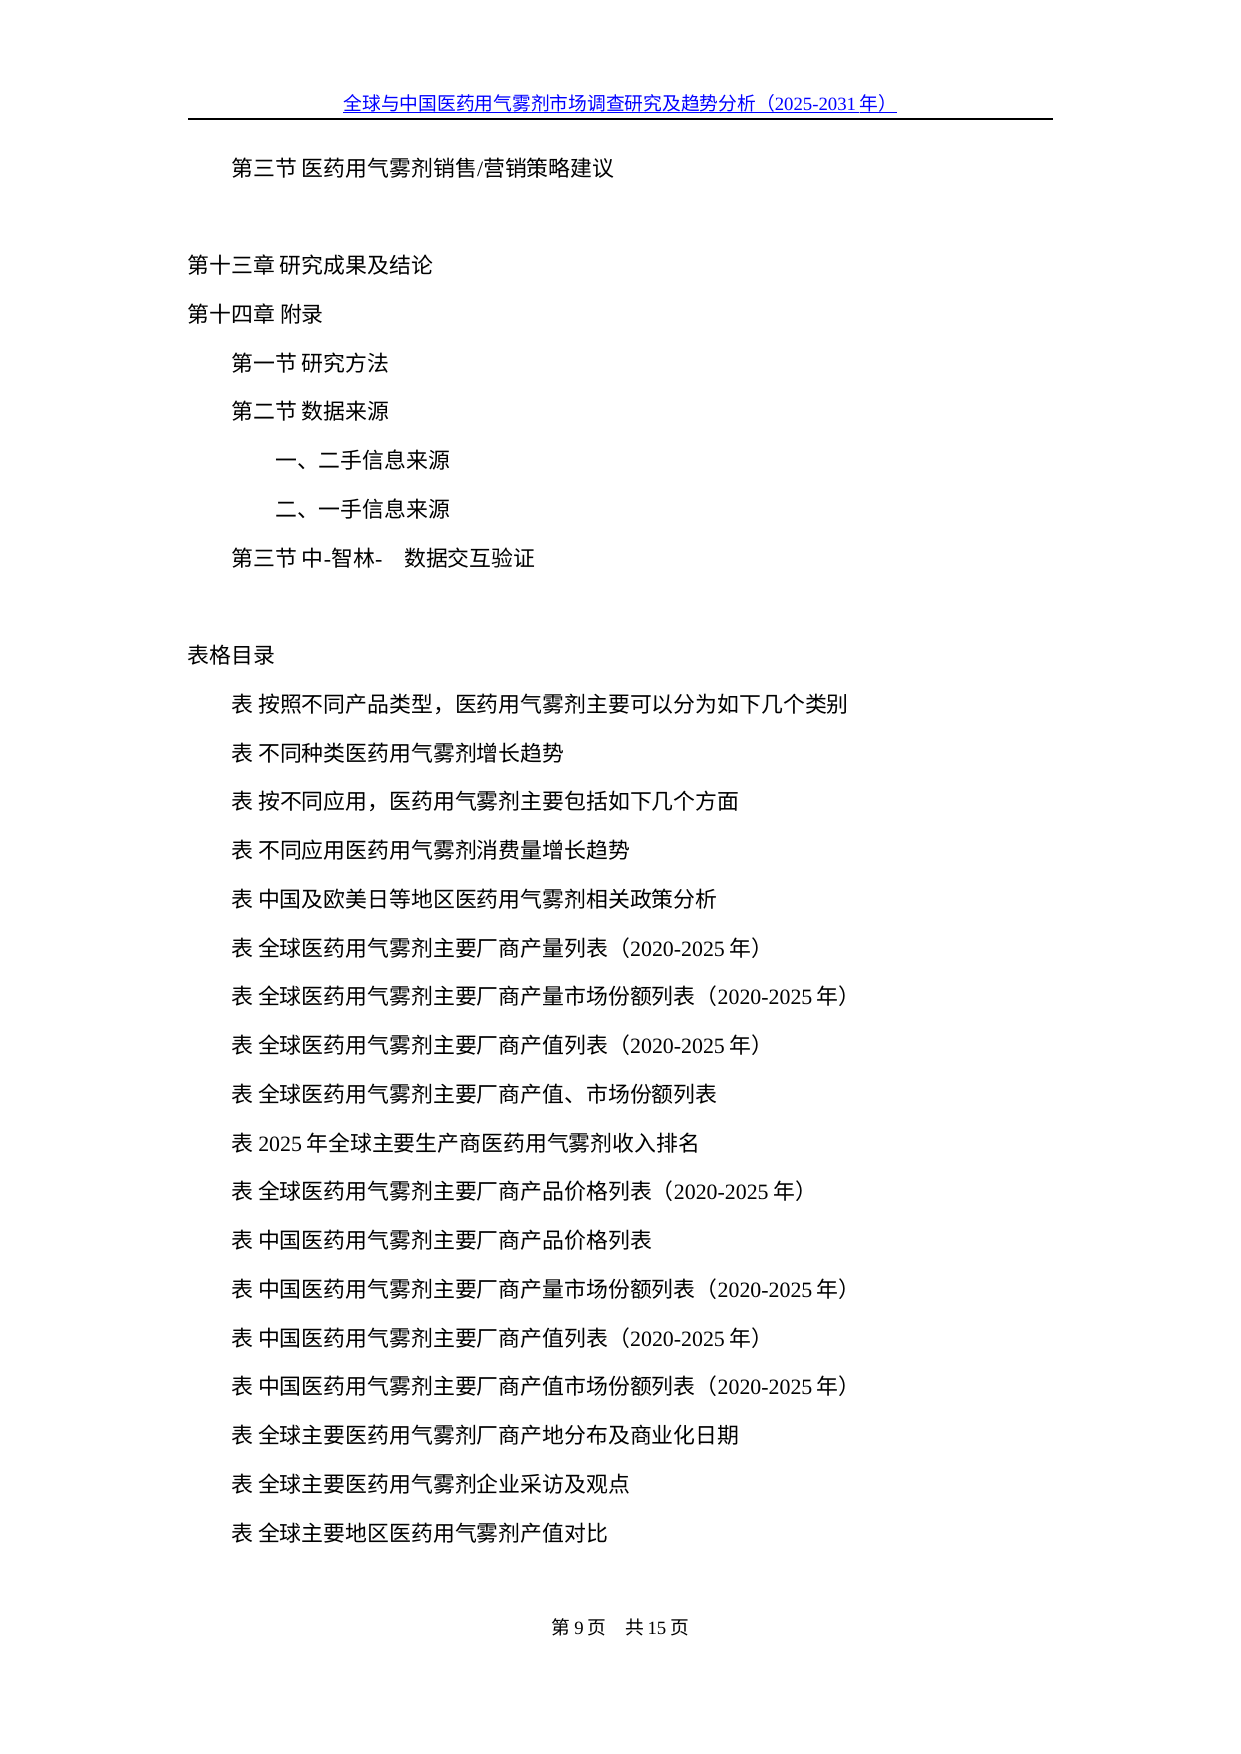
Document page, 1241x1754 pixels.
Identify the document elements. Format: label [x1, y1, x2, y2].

text [187, 150, 1053, 1548]
